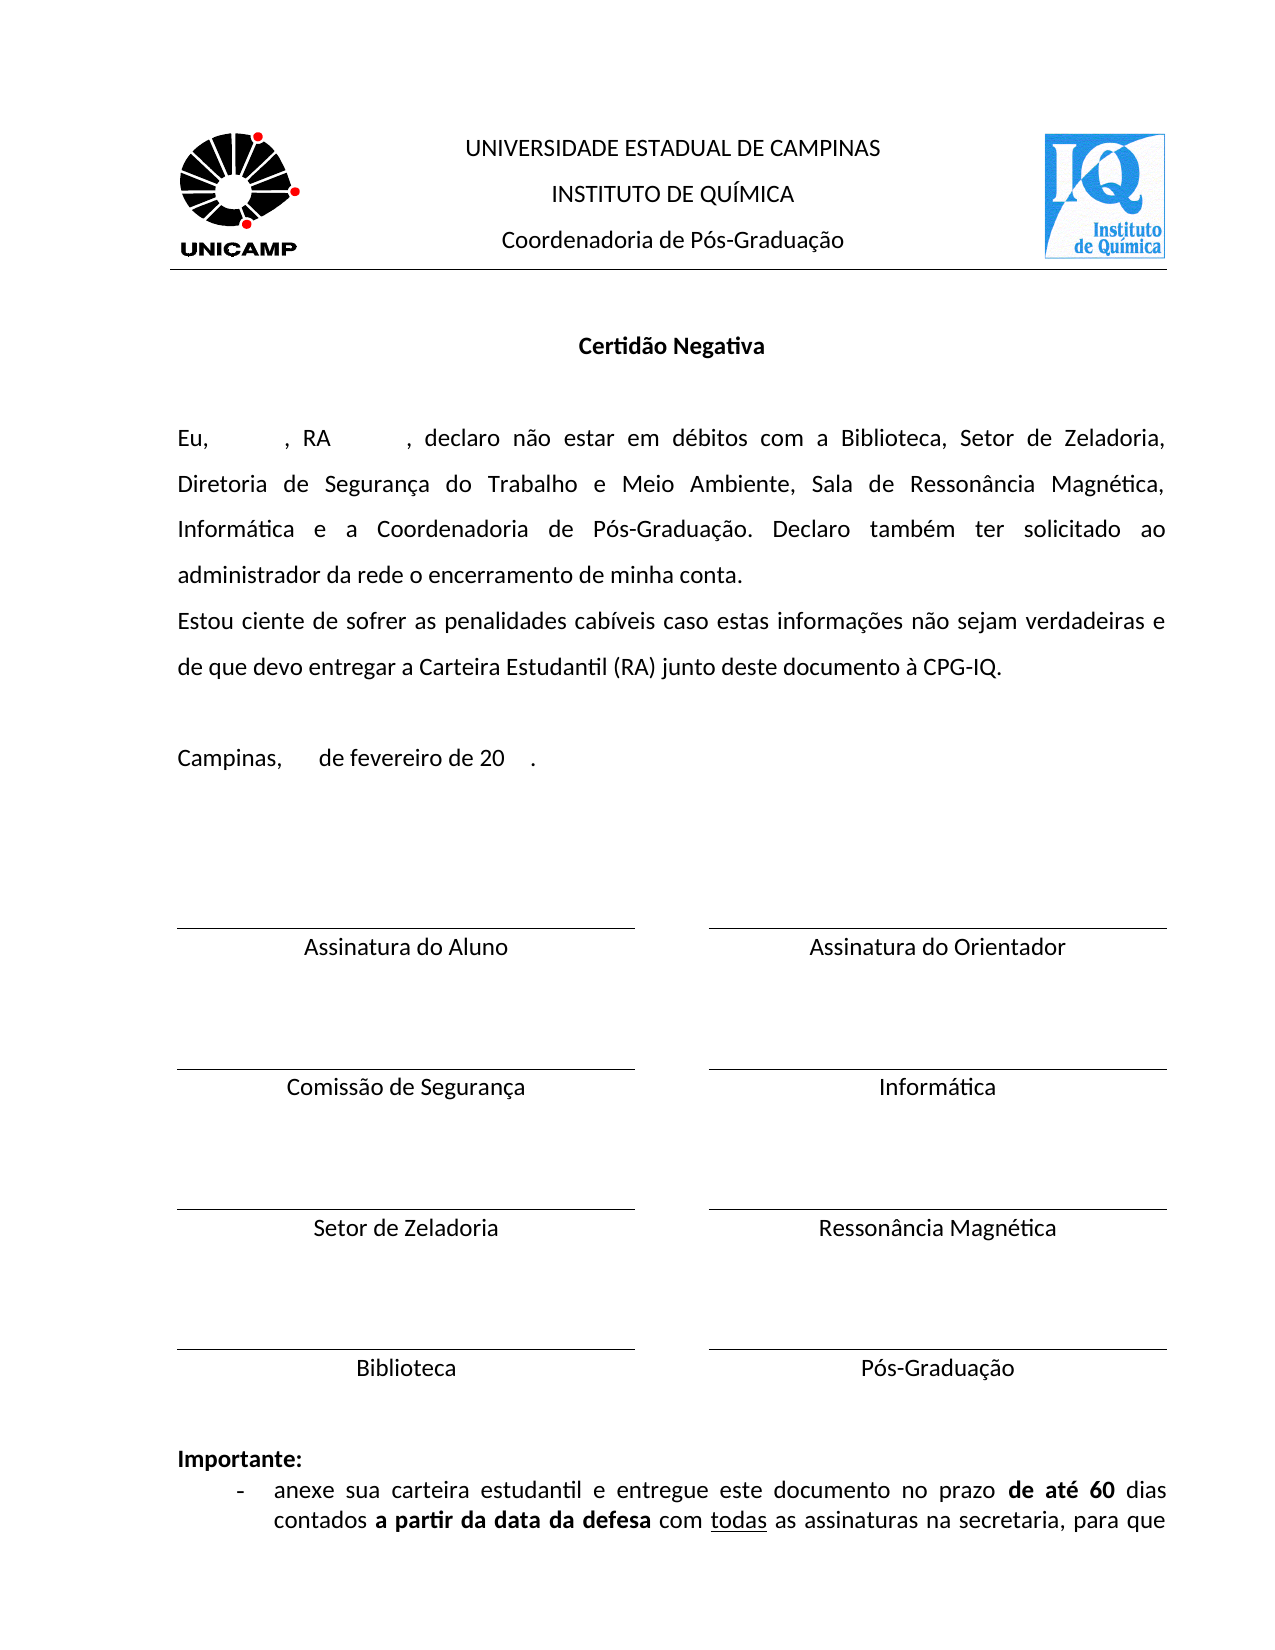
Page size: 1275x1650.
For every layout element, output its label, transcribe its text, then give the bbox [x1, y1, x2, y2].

text Comissão de Segurança [177, 1070, 635, 1102]
text Pós-Graduação [709, 1350, 1167, 1383]
text Campinas, de de 20 . [177, 742, 1167, 773]
text Certidão Negativa [177, 331, 1167, 361]
picture [1044, 133, 1166, 259]
text Estou ciente de sofrer as penalidades cabíveis caso estas informações não sejam verdadeiras e de que devo entregar a Carteira Estudantil (RA) junto deste documento à CPG-IQ. [177, 605, 1167, 681]
text Ressonância Magnética [709, 1210, 1167, 1242]
text Assinatura do Aluno [177, 929, 635, 962]
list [236, 1474, 1167, 1535]
table_header UNIVERSIDADE ESTADUAL DE CAMPINAS INSTITUTO DE QUÍMICA Coordenadoria de Pós-Graduação [170, 132, 1167, 268]
text Importante: [177, 1444, 1167, 1474]
text Biblioteca [177, 1350, 635, 1383]
text Informática [709, 1070, 1167, 1102]
text Assinatura do Orientador [709, 929, 1167, 962]
text Eu, , RA , declaro não estar em débitos com a Biblioteca, Setor de Zeladoria, Diretoria de Segurança do Trabalho e Meio Ambiente, Sala de Ressonância Magnética, Informática e a Coordenadoria de Pós-Graduação. Declaro também ter solicitado ao administrador da rede o encerramento de minha conta. [177, 422, 1167, 590]
text Setor de Zeladoria [177, 1210, 635, 1242]
